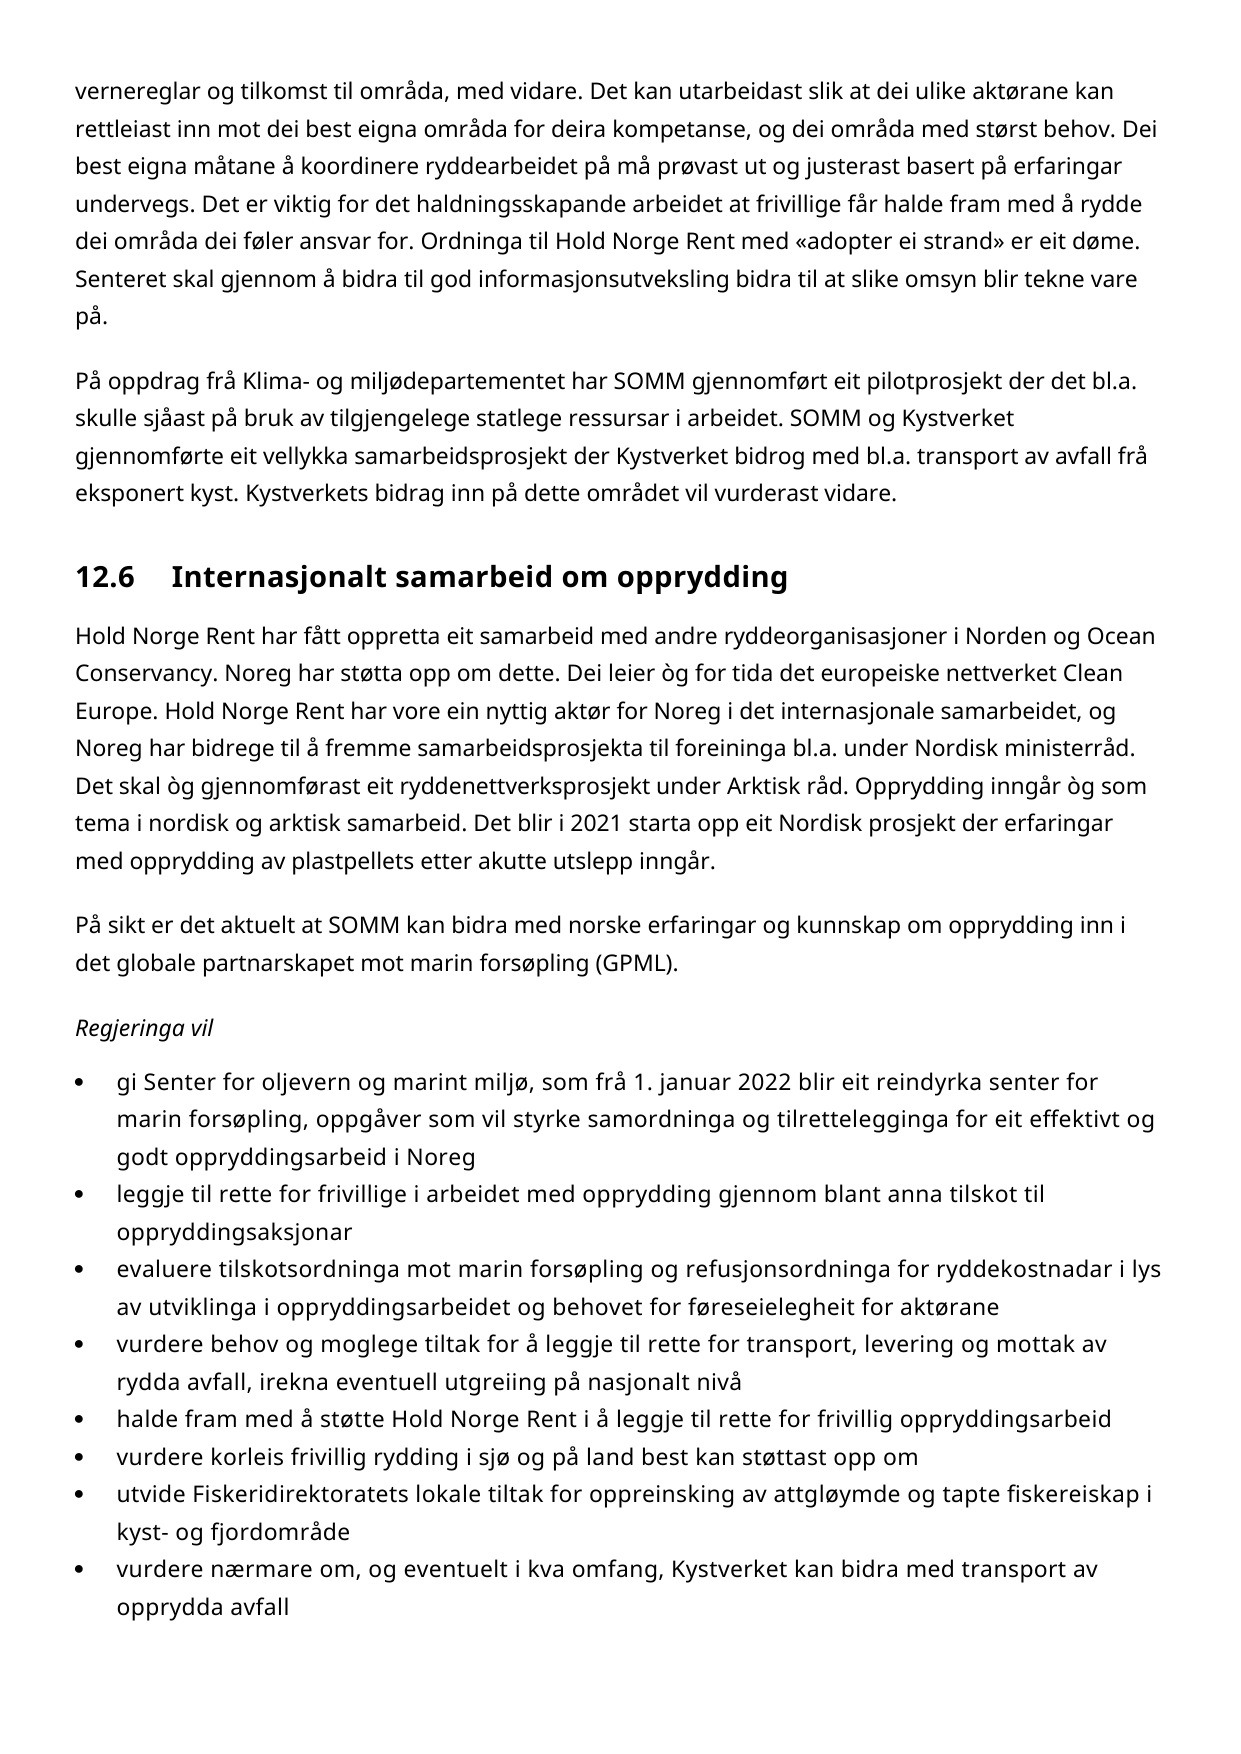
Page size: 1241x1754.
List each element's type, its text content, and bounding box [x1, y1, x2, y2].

subtitle Internasjonalt samarbeid om opprydding [75, 556, 1165, 596]
list gi Senter for oljevern og marint miljø, som frå 1. januar 2022 blir eit reindyrka senter for marin forsøpling, oppgåver som vil styrke samordninga og tilrettelegginga for eit effektivt og godt oppryddingsarbeid i Noreg [75, 1066, 1165, 1172]
list vurdere korleis frivillig rydding i sjø og på land best kan støttast opp om [75, 1441, 1165, 1472]
text Regjeringa vil [75, 1012, 1165, 1043]
list halde fram med å støtte Hold Norge Rent i å leggje til rette for frivillig oppryddingsarbeid [75, 1403, 1165, 1434]
list utvide Fiskeridirektoratets lokale tiltak for oppreinsking av attgløymde og tapte fiskereiskap i kyst- og fjordområde [75, 1478, 1165, 1547]
list vurdere behov og moglege tiltak for å leggje til rette for transport, levering og mottak av rydda avfall, irekna eventuell utgreiing på nasjonalt nivå [75, 1328, 1165, 1397]
text På oppdrag frå Klima- og miljødepartementet har SOMM gjennomført eit pilotprosjekt der det bl.a. skulle sjåast på bruk av tilgjengelege statlege ressursar i arbeidet. SOMM og Kystverket gjennomførte eit vellykka samarbeidsprosjekt der Kystverket bidrog med bl.a. transport av avfall frå eksponert kyst. Kystverkets bidrag inn på dette området vil vurderast vidare. [75, 364, 1165, 508]
list vurdere nærmare om, og eventuelt i kva omfang, Kystverket kan bidra med transport av opprydda avfall [75, 1553, 1165, 1622]
text På sikt er det aktuelt at SOMM kan bidra med norske erfaringar og kunnskap om opprydding inn i det globale partnarskapet mot marin forsøpling (GPML). [75, 909, 1165, 978]
text Hold Norge Rent har fått oppretta eit samarbeid med andre ryddeorganisasjoner i Norden og Ocean Conservancy. Noreg har støtta opp om dette. Dei leier òg for tida det europeiske nettverket Clean Europe. Hold Norge Rent har vore ein nyttig aktør for Noreg i det internasjonale samarbeidet, og Noreg har bidrege til å fremme samarbeidsprosjekta til foreininga bl.a. under Nordisk ministerråd. Det skal òg gjennomførast eit ryddenettverksprosjekt under Arktisk råd. Opprydding inngår òg som tema i nordisk og arktisk samarbeid. Det blir i 2021 starta opp eit Nordisk prosjekt der erfaringar med opprydding av plastpellets etter akutte utslepp inngår. [75, 620, 1165, 876]
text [75, 75, 1165, 331]
list evaluere tilskotsordninga mot marin forsøpling og refusjonsordninga for ryddekostnadar i lys av utviklinga i oppryddingsarbeidet og behovet for føreseielegheit for aktørane [75, 1253, 1165, 1322]
list leggje til rette for frivillige i arbeidet med opprydding gjennom blant anna tilskot til oppryddingsaksjonar [75, 1178, 1165, 1247]
